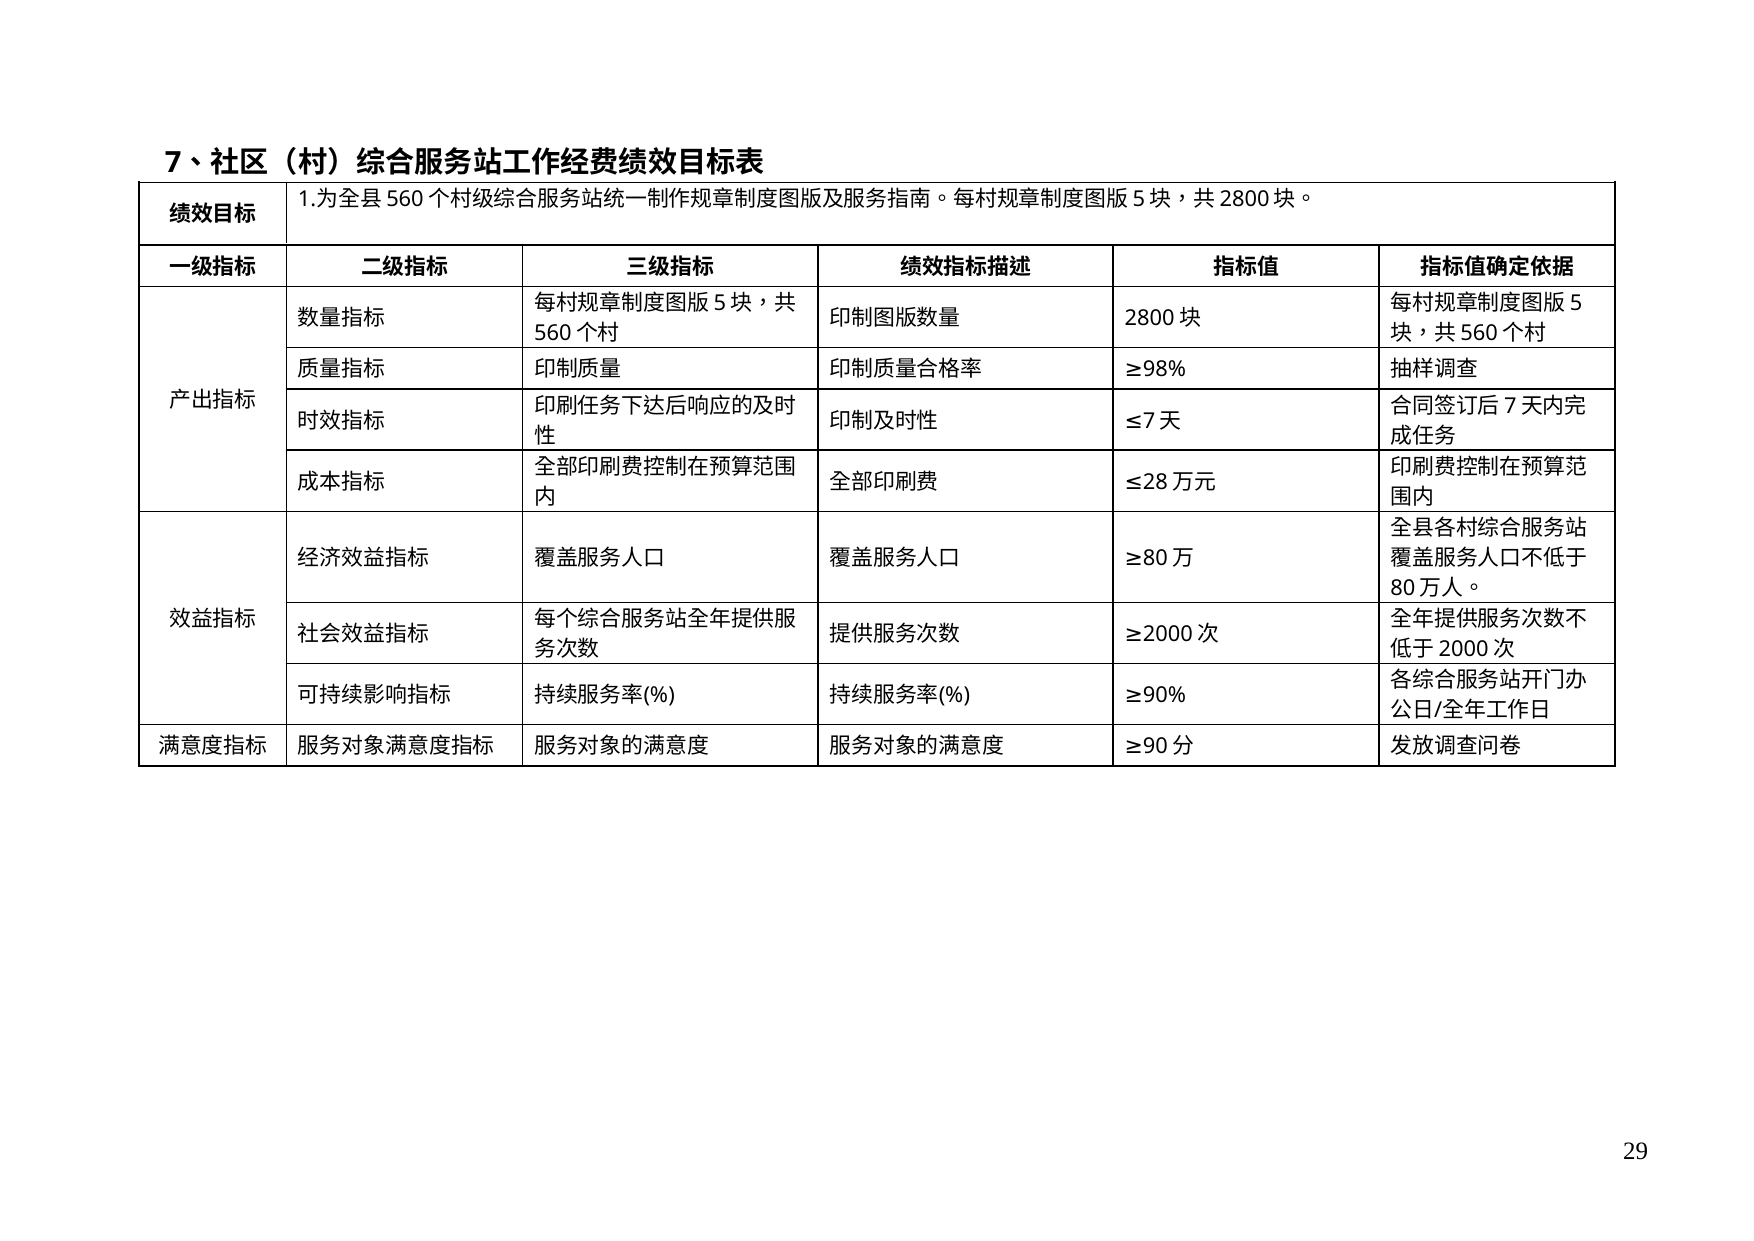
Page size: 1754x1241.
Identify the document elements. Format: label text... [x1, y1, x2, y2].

table_cell 各综合服务站开门办公日/全年工作日 [1380, 664, 1614, 724]
table_cell 提供服务次数 [819, 603, 1112, 663]
table_cell 每村规章制度图版5块，共560个村 [1380, 287, 1614, 347]
table_cell 合同签订后7天内完成任务 [1380, 390, 1614, 449]
table_cell 发放调查问卷 [1380, 725, 1614, 765]
table_cell 数量指标 [287, 287, 522, 347]
table_cell 服务对象满意度指标 [287, 725, 522, 765]
table_header 二级指标 [287, 246, 522, 286]
table_cell ≤28万元 [1114, 451, 1378, 511]
table_cell 印制图版数量 [819, 287, 1112, 347]
table_cell 每村规章制度图版5块，共560个村 [523, 287, 817, 347]
table_cell 2800块 [1114, 287, 1378, 347]
table_header 1.为全县560个村级综合服务站统一制作规章制度图版及服务指南。每村规章制度图版5块，共2800块。 [287, 183, 1614, 243]
table_header 指标值确定依据 [1380, 246, 1614, 286]
table_cell 满意度指标 [140, 725, 286, 765]
table_cell 全部印刷费 [819, 451, 1112, 511]
table_cell 可持续影响指标 [287, 664, 522, 724]
table_cell 印制质量合格率 [819, 348, 1112, 388]
table_cell 印刷费控制在预算范围内 [1380, 451, 1614, 511]
text 7、社区（村）综合服务站工作经费绩效目标表 [106, 142, 1648, 181]
table_cell 持续服务率(%) [523, 664, 817, 724]
table_cell 全县各村综合服务站覆盖服务人口不低于80万人。 [1380, 512, 1614, 601]
table_cell 服务对象的满意度 [819, 725, 1112, 765]
table_header 一级指标 [140, 246, 286, 286]
table_cell 成本指标 [287, 451, 522, 511]
table_cell ≥90分 [1114, 725, 1378, 765]
table_header 三级指标 [523, 246, 817, 286]
table_cell 每个综合服务站全年提供服务次数 [523, 603, 817, 663]
table_cell 印制质量 [523, 348, 817, 388]
table_cell 抽样调查 [1380, 348, 1614, 388]
table_cell ≥98% [1114, 348, 1378, 388]
table_cell 印刷任务下达后响应的及时性 [523, 390, 817, 449]
table_cell ≥80万 [1114, 512, 1378, 601]
table_header 绩效目标 [140, 183, 286, 243]
table_cell 全部印刷费控制在预算范围内 [523, 451, 817, 511]
table_cell 效益指标 [140, 512, 286, 724]
table_header 指标值 [1114, 246, 1378, 286]
table_header 绩效指标描述 [819, 246, 1112, 286]
table_cell 时效指标 [287, 390, 522, 449]
table_cell 质量指标 [287, 348, 522, 388]
table_cell ≥90% [1114, 664, 1378, 724]
table_cell 覆盖服务人口 [819, 512, 1112, 601]
table_cell 全年提供服务次数不低于2000次 [1380, 603, 1614, 663]
table_cell 服务对象的满意度 [523, 725, 817, 765]
table_cell 持续服务率(%) [819, 664, 1112, 724]
table_cell ≤7天 [1114, 390, 1378, 449]
table_cell 覆盖服务人口 [523, 512, 817, 601]
table_cell 经济效益指标 [287, 512, 522, 601]
table_cell ≥2000次 [1114, 603, 1378, 663]
table_cell 产出指标 [140, 287, 286, 511]
table_cell 印制及时性 [819, 390, 1112, 449]
table_cell 社会效益指标 [287, 603, 522, 663]
